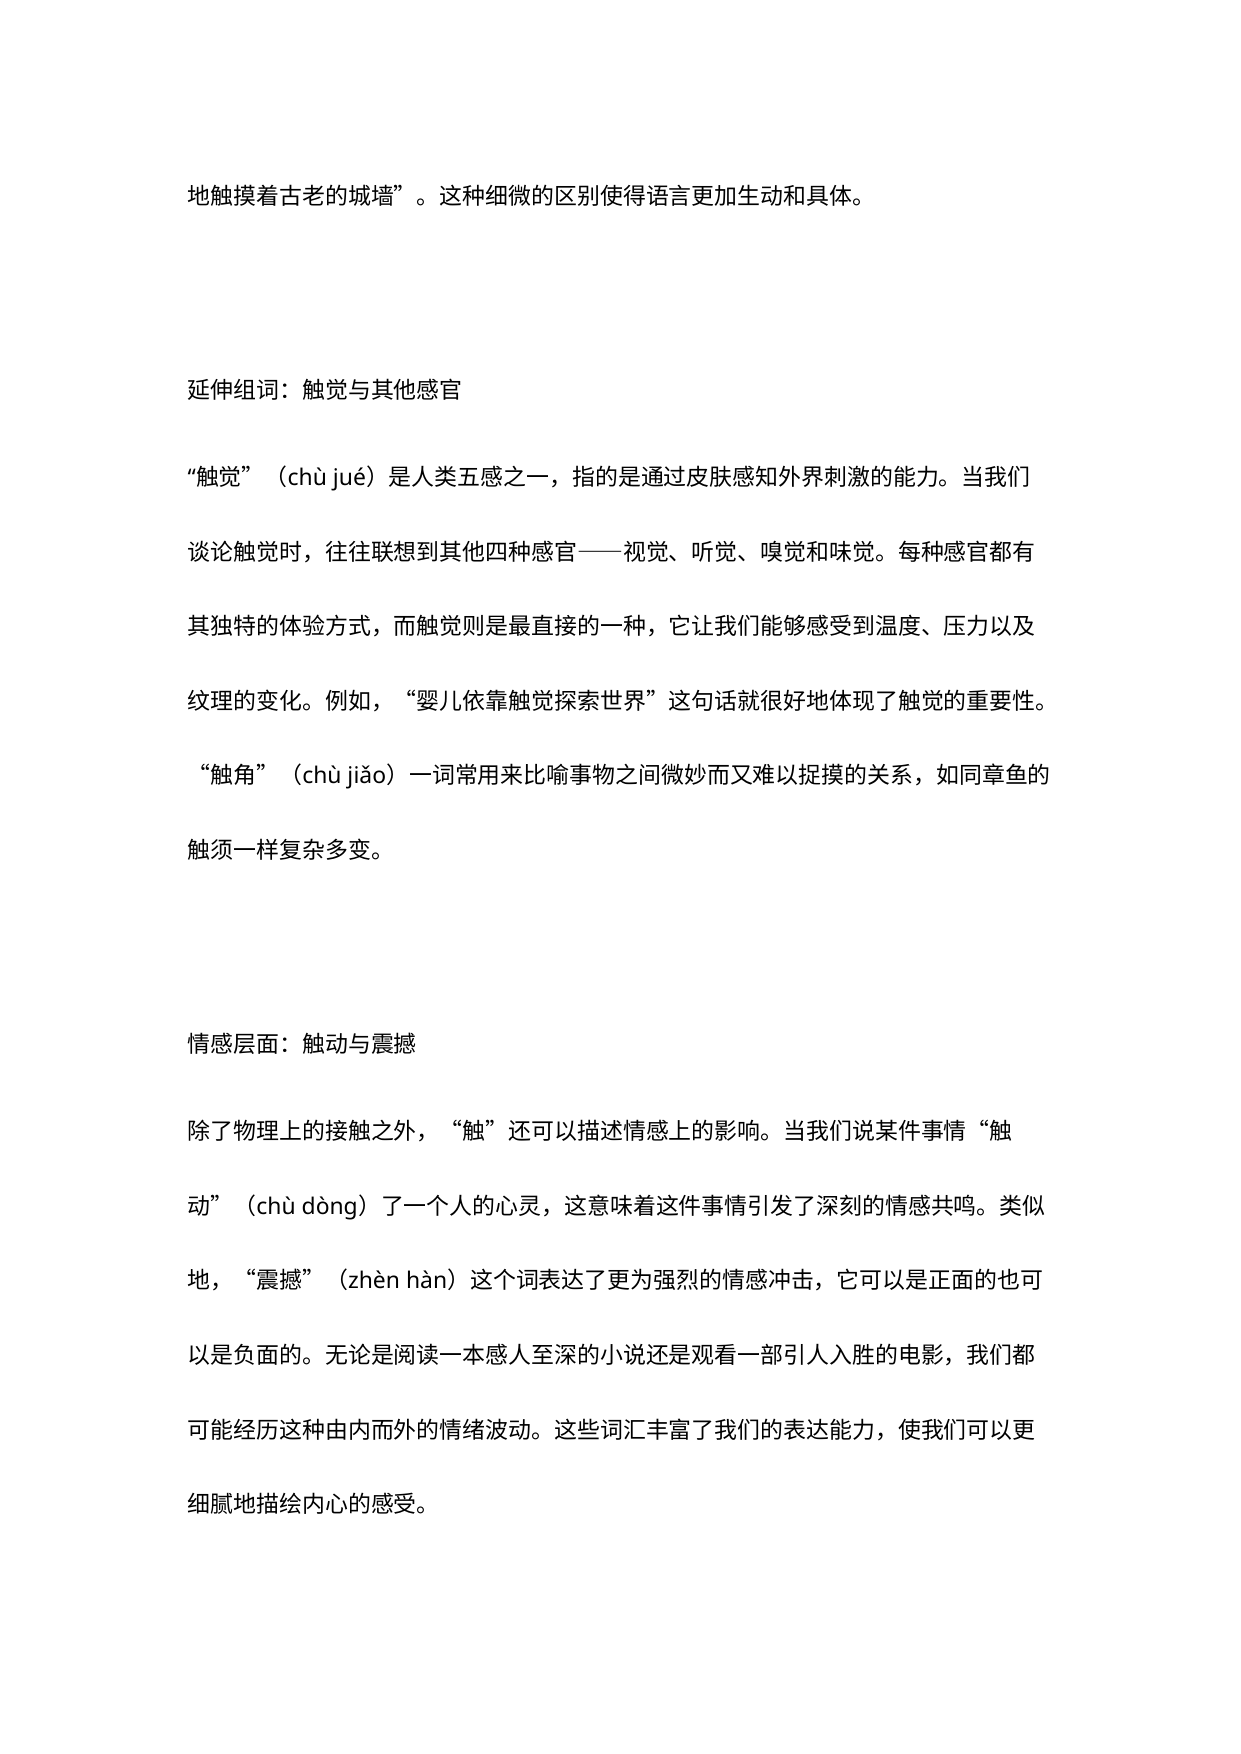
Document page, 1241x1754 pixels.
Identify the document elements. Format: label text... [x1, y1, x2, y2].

text 情感层面：触动与震撼 [187, 1011, 1053, 1076]
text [187, 162, 1053, 227]
text “触觉”（chù jué）是人类五感之一，指的是通过皮肤感知外界刺激的能力。当我们谈论触觉时，往往联想到其他四种感官——视觉、听觉、嗅觉和味觉。每种感官都有其独特的体验方式，而触觉则是最直接的一种，它让我们能够感受到温度、压力以及纹理的变化。例如，“婴儿依靠触觉探索世界”这句话就很好地体现了触觉的重要性。“触角”（chù jiǎo）一词常用来比喻事物之间微妙而又难以捉摸的关系，如同章鱼的触须一样复杂多变。 [187, 443, 1053, 881]
text 延伸组词：触觉与其他感官 [187, 356, 1053, 421]
text 除了物理上的接触之外，“触”还可以描述情感上的影响。当我们说某件事情“触动”（chù dòng）了一个人的心灵，这意味着这件事情引发了深刻的情感共鸣。类似地，“震撼”（zhèn hàn）这个词表达了更为强烈的情感冲击，它可以是正面的也可以是负面的。无论是阅读一本感人至深的小说还是观看一部引人入胜的电影，我们都可能经历这种由内而外的情绪波动。这些词汇丰富了我们的表达能力，使我们可以更细腻地描绘内心的感受。 [187, 1097, 1053, 1536]
